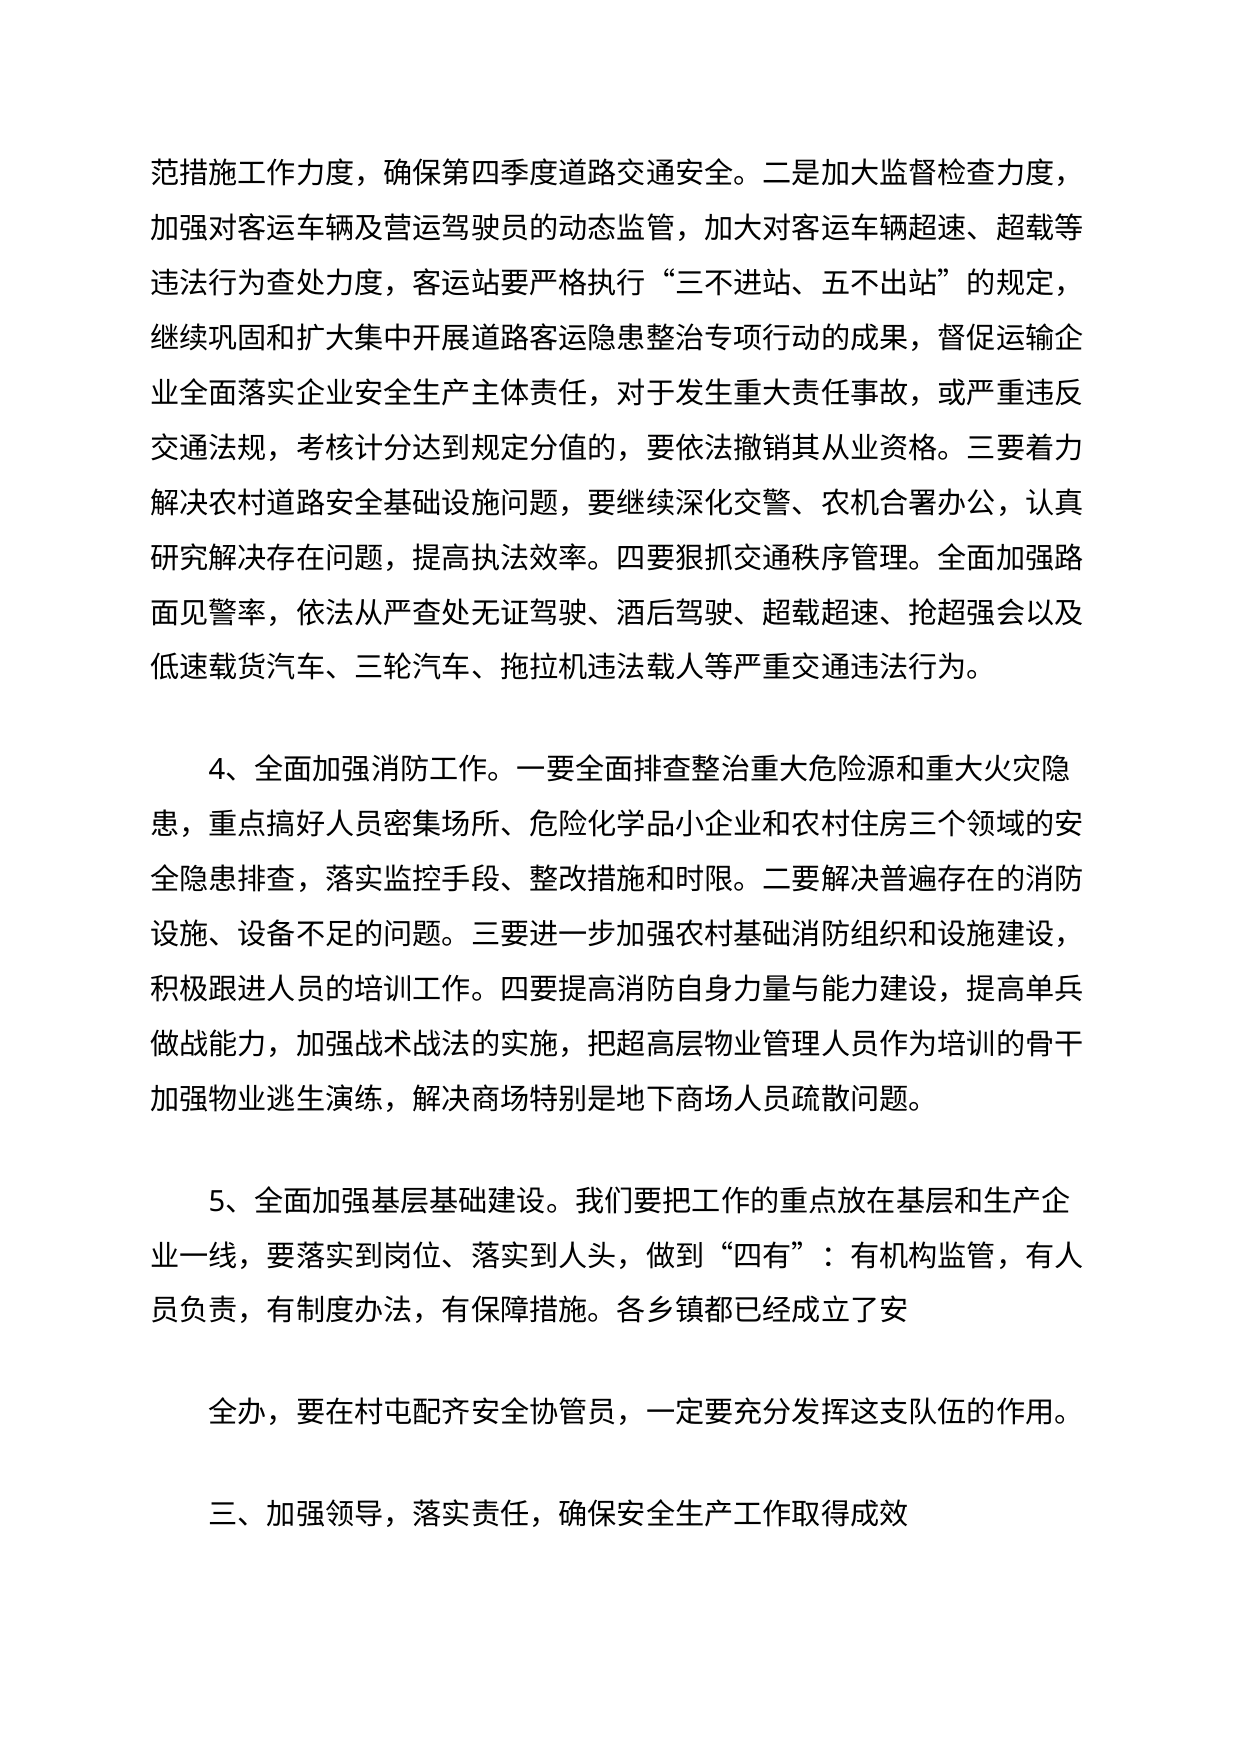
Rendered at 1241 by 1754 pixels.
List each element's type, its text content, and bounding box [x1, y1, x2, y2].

text 5、全面加强基层基础建设。我们要把工作的重点放在基层和生产企业一线，要落实到岗位、落实到人头，做到“四有”：有机构监管，有人员负责，有制度办法，有保障措施。各乡镇都已经成立了安 [150, 1177, 1090, 1329]
text 4、全面加强消防工作。一要全面排查整治重大危险源和重大火灾隐患，重点搞好人员密集场所、危险化学品小企业和农村住房三个领域的安全隐患排查，落实监控手段、整改措施和时限。二要解决普遍存在的消防设施、设备不足的问题。三要进一步加强农村基础消防组织和设施建设，积极跟进人员的培训工作。四要提高消防自身力量与能力建设，提高单兵做战能力，加强战术战法的实施，把超高层物业管理人员作为培训的骨干加强物业逃生演练，解决商场特别是地下商场人员疏散问题。 [150, 746, 1090, 1118]
text 三、加强领导，落实责任，确保安全生产工作取得成效 [150, 1491, 1090, 1533]
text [150, 150, 1090, 686]
text 全办，要在村屯配齐安全协管员，一定要充分发挥这支队伍的作用。 [150, 1389, 1090, 1431]
